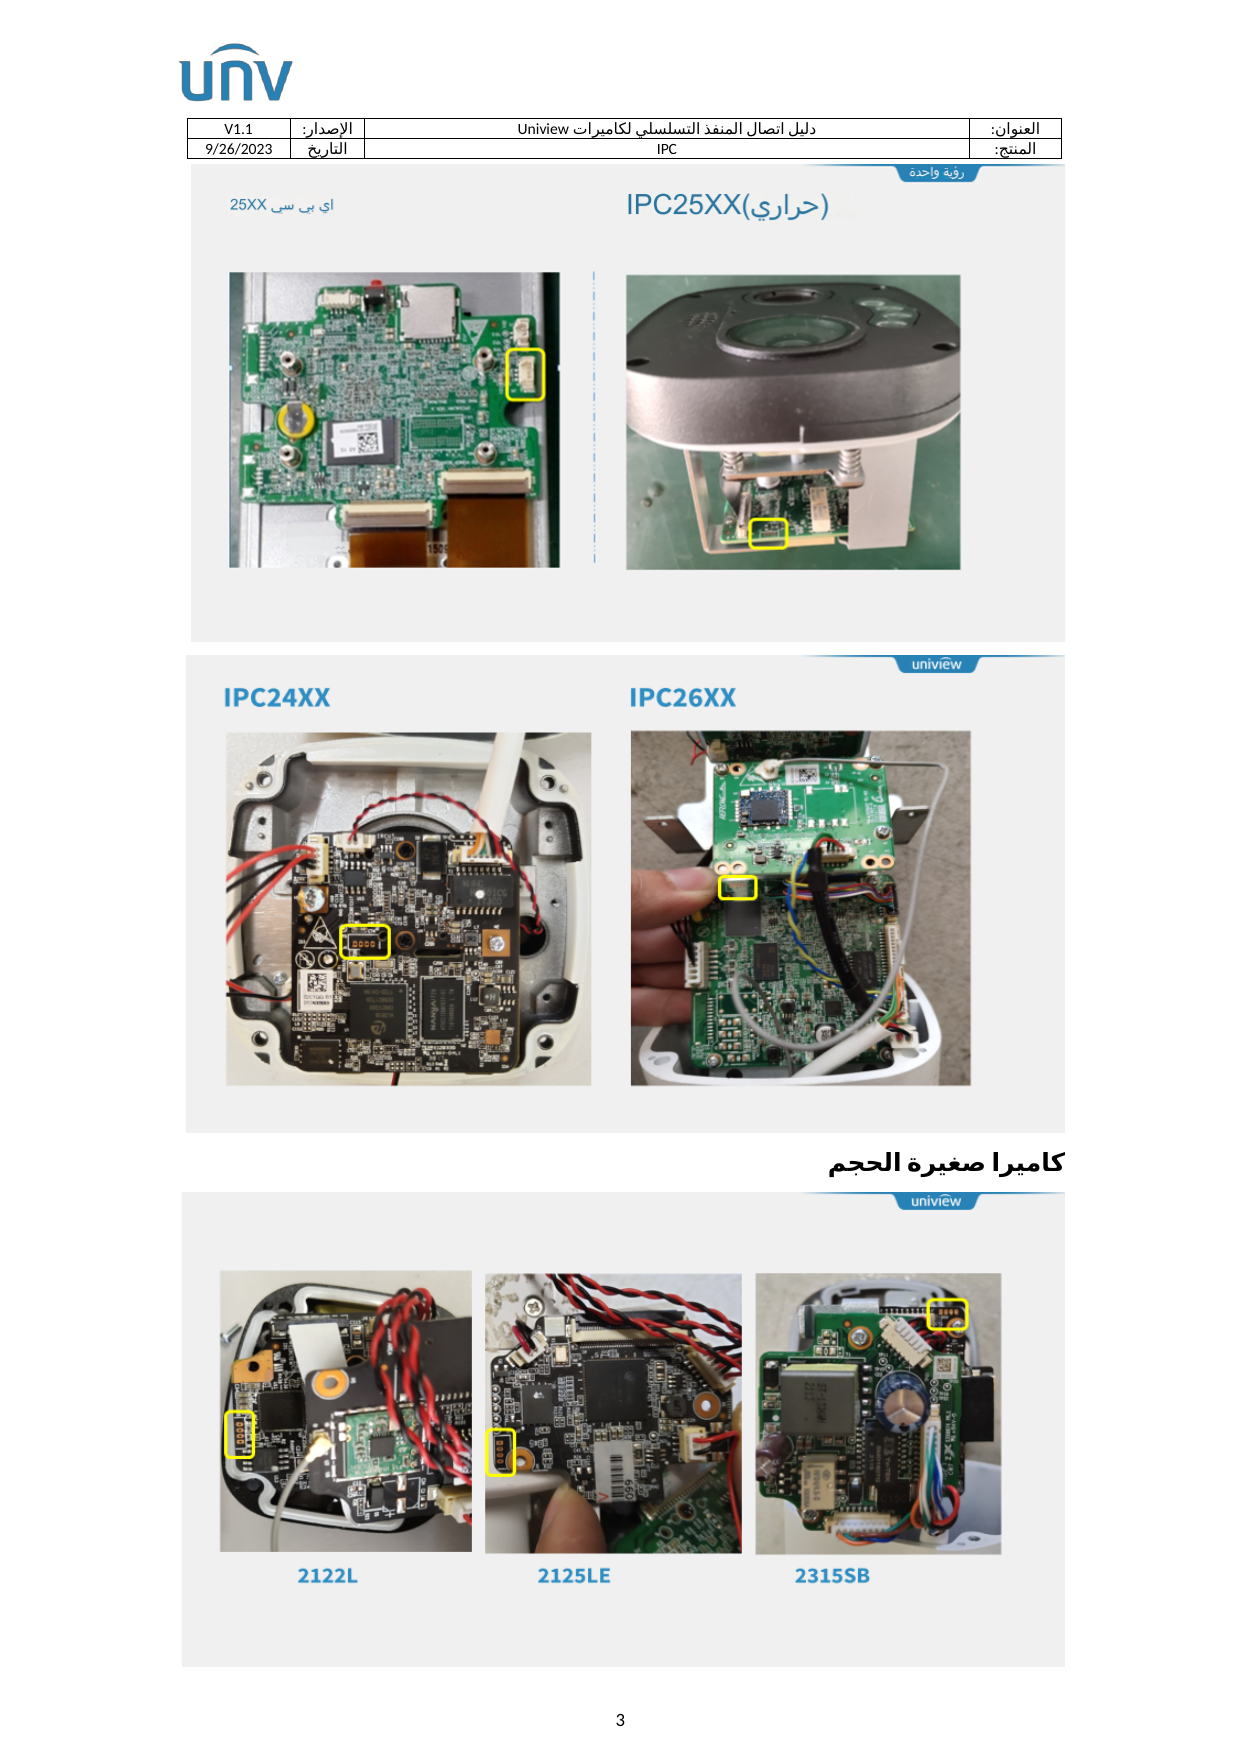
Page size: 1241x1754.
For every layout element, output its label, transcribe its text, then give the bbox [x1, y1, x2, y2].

picture [181, 1192, 1065, 1667]
text كاميرا صغيرة الحجم [175, 1147, 1065, 1177]
picture [185, 655, 1065, 1133]
picture [175, 37, 299, 107]
picture [191, 164, 1065, 642]
